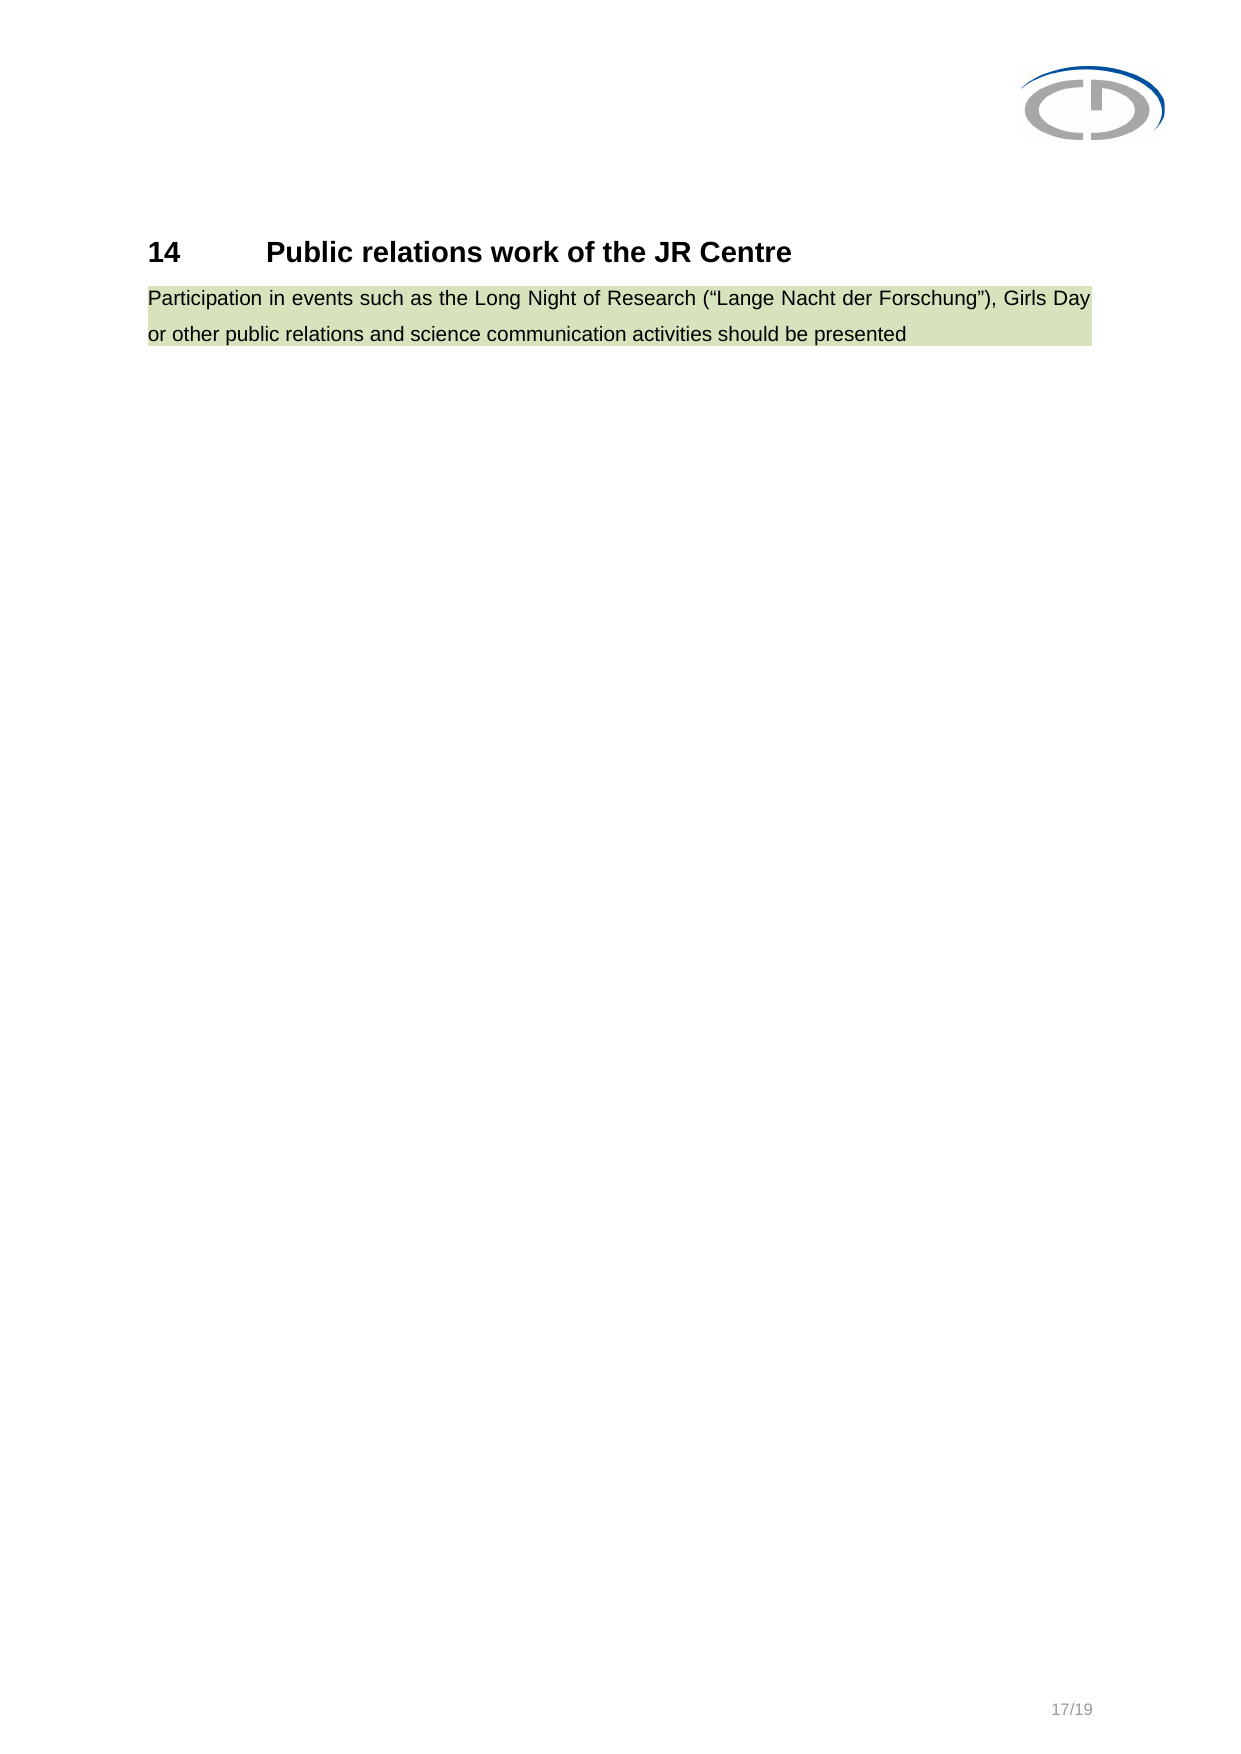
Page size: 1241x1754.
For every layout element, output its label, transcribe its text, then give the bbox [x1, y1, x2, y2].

picture [1020, 66, 1165, 140]
text Participation in events such as the Long Night of Research (“Lange Nacht der Forschung”), Girls Day or other public relations and science communication activities should be presented [148, 286, 1092, 346]
subtitle Public relations work of the JR Centre [148, 236, 1092, 269]
